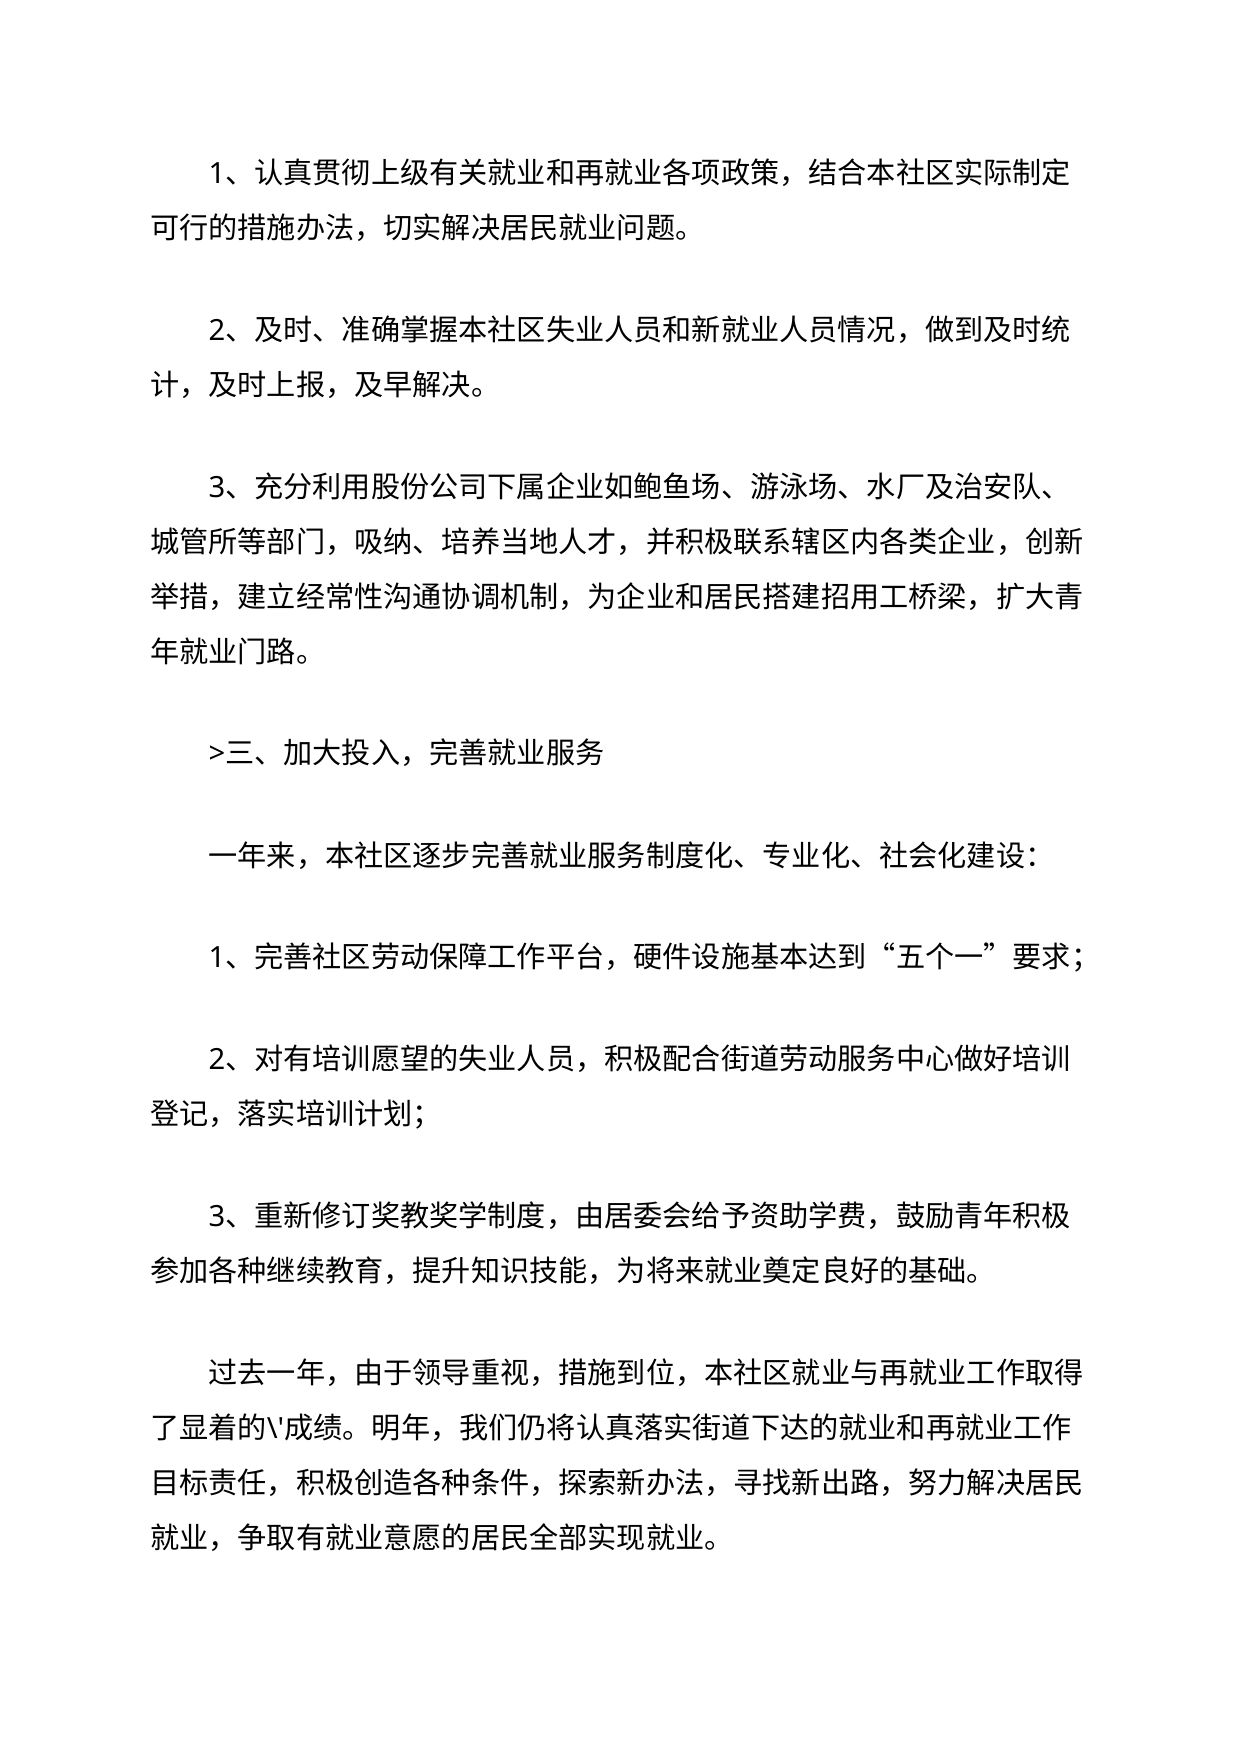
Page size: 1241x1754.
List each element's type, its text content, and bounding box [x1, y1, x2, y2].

text 1、完善社区劳动保障工作平台，硬件设施基本达到“五个一”要求； [150, 934, 1090, 976]
text 2、及时、准确掌握本社区失业人员和新就业人员情况，做到及时统计，及时上报，及早解决。 [150, 307, 1090, 404]
text 3、充分利用股份公司下属企业如鲍鱼场、游泳场、水厂及治安队、城管所等部门，吸纳、培养当地人才，并积极联系辖区内各类企业，创新举措，建立经常性沟通协调机制，为企业和居民搭建招用工桥梁，扩大青年就业门路。 [150, 463, 1090, 671]
text 1、认真贯彻上级有关就业和再就业各项政策，结合本社区实际制定可行的措施办法，切实解决居民就业问题。 [150, 150, 1090, 247]
text 过去一年，由于领导重视，措施到位，本社区就业与再就业工作取得了显着的\'成绩。明年，我们仍将认真落实街道下达的就业和再就业工作目标责任，积极创造各种条件，探索新办法，寻找新出路，努力解决居民就业，争取有就业意愿的居民全部实现就业。 [150, 1349, 1090, 1556]
text >三、加大投入，完善就业服务 [150, 730, 1090, 772]
text 2、对有培训愿望的失业人员，积极配合街道劳动服务中心做好培训登记，落实培训计划； [150, 1036, 1090, 1133]
text 3、重新修订奖教奖学制度，由居委会给予资助学费，鼓励青年积极参加各种继续教育，提升知识技能，为将来就业奠定良好的基础。 [150, 1193, 1090, 1290]
text 一年来，本社区逐步完善就业服务制度化、专业化、社会化建设： [150, 832, 1090, 874]
